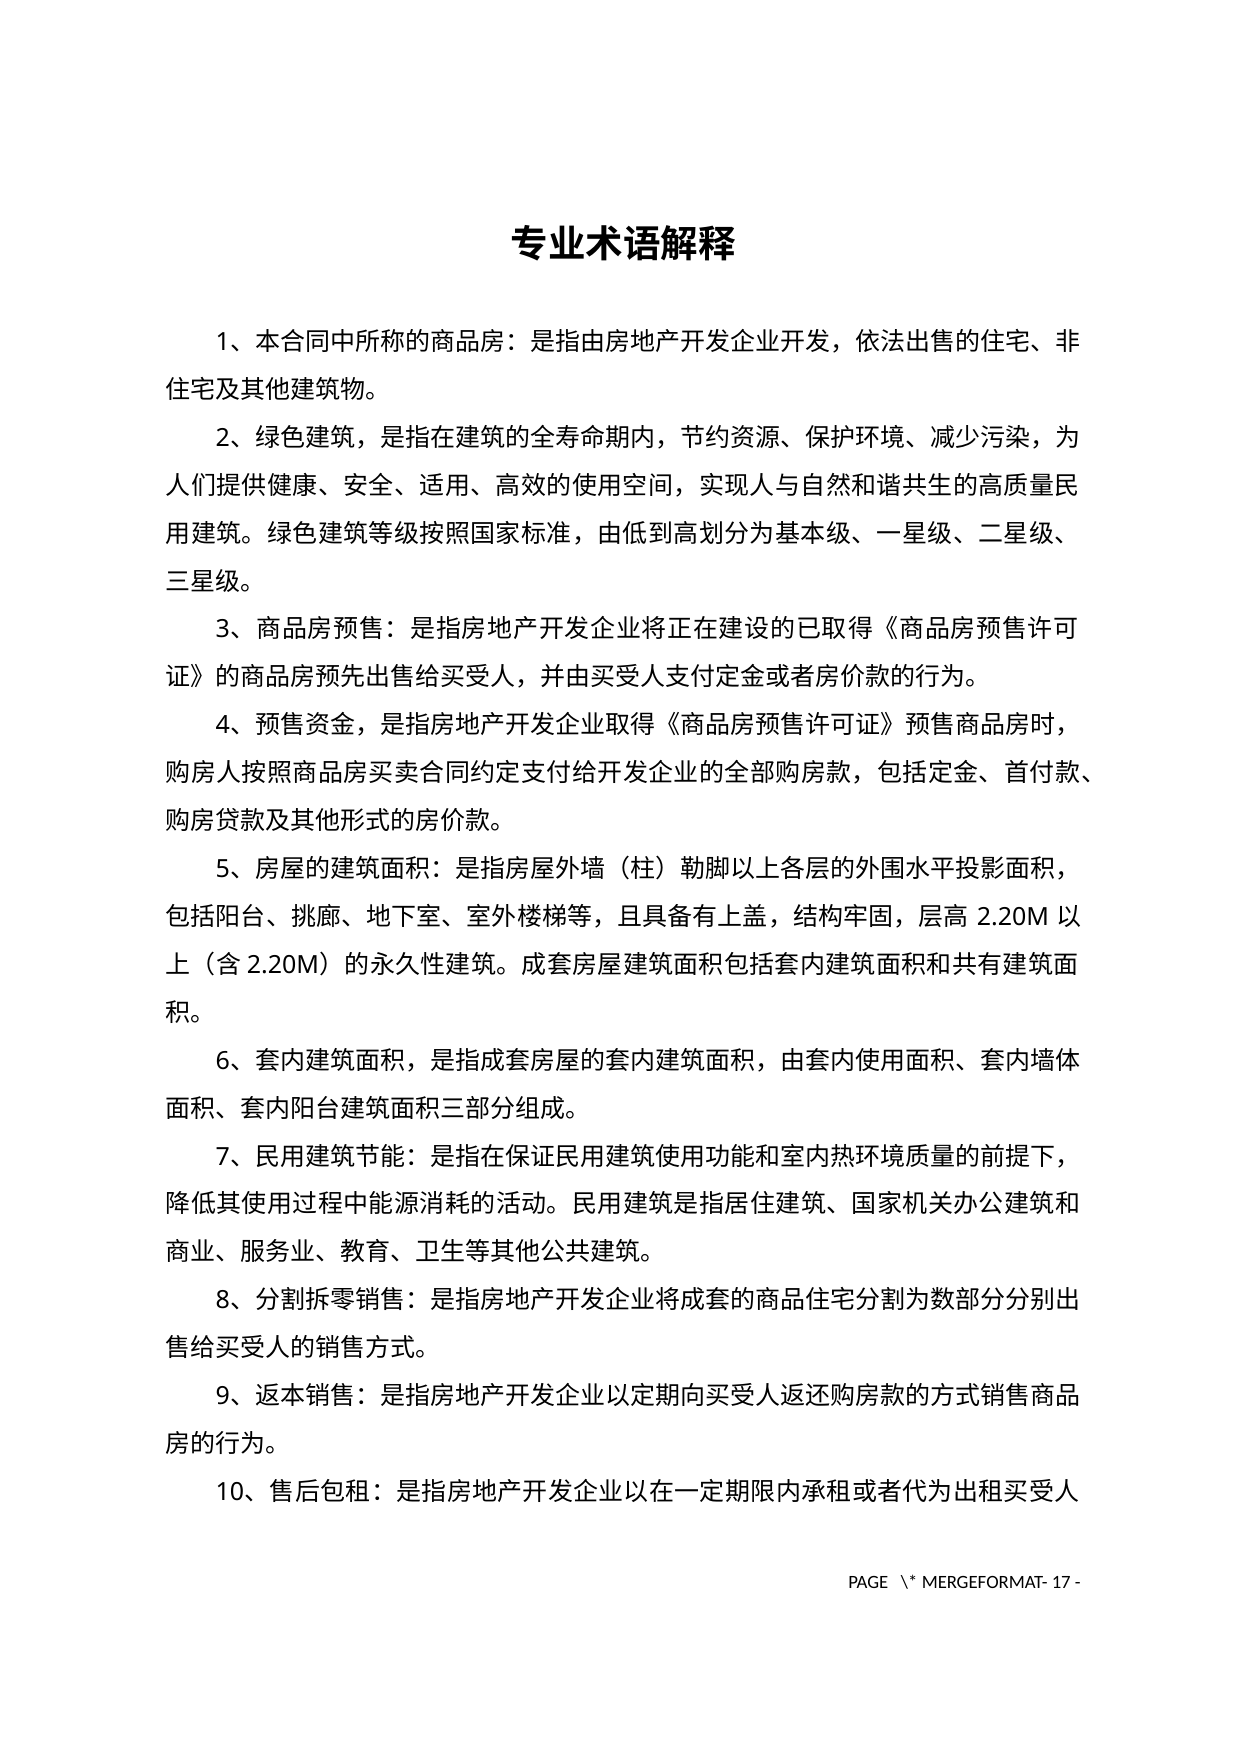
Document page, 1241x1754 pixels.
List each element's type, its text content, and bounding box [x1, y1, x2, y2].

subtitle 专业术语解释 [165, 205, 1081, 278]
text 5、房屋的建筑面积：是指房屋外墙（柱）勒脚以上各层的外围水平投影面积，包括阳台、挑廊、地下室、室外楼梯等，且具备有上盖，结构牢固，层高 2.20M 以上（含2.20M）的永久性建筑。成套房屋建筑面积包括套内建筑面积和共有建筑面积。 [165, 839, 1081, 1031]
text 1、本合同中所称的商品房：是指由房地产开发企业开发，依法出售的住宅、非住宅及其他建筑物。 [165, 312, 1081, 408]
text 3、商品房预售：是指房地产开发企业将正在建设的已取得《商品房预售许可证》的商品房预先出售给买受人，并由买受人支付定金或者房价款的行为。 [165, 599, 1081, 695]
text 9、返本销售：是指房地产开发企业以定期向买受人返还购房款的方式销售商品房的行为。 [165, 1366, 1081, 1462]
text 2、绿色建筑，是指在建筑的全寿命期内，节约资源、保护环境、减少污染，为人们提供健康、安全、适用、高效的使用空间，实现人与自然和谐共生的高质量民用建筑。绿色建筑等级按照国家标准，由低到高划分为基本级、一星级、二星级、三星级。 [165, 408, 1081, 599]
text 6、套内建筑面积，是指成套房屋的套内建筑面积，由套内使用面积、套内墙体面积、套内阳台建筑面积三部分组成。 [165, 1031, 1081, 1127]
text 4、预售资金，是指房地产开发企业取得《商品房预售许可证》预售商品房时，购房人按照商品房买卖合同约定支付给开发企业的全部购房款，包括定金、首付款、购房贷款及其他形式的房价款。 [165, 695, 1081, 839]
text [165, 1462, 1081, 1510]
text 8、分割拆零销售：是指房地产开发企业将成套的商品住宅分割为数部分分别出售给买受人的销售方式。 [165, 1270, 1081, 1366]
text 7、民用建筑节能：是指在保证民用建筑使用功能和室内热环境质量的前提下，降低其使用过程中能源消耗的活动。民用建筑是指居住建筑、国家机关办公建筑和商业、服务业、教育、卫生等其他公共建筑。 [165, 1127, 1081, 1270]
